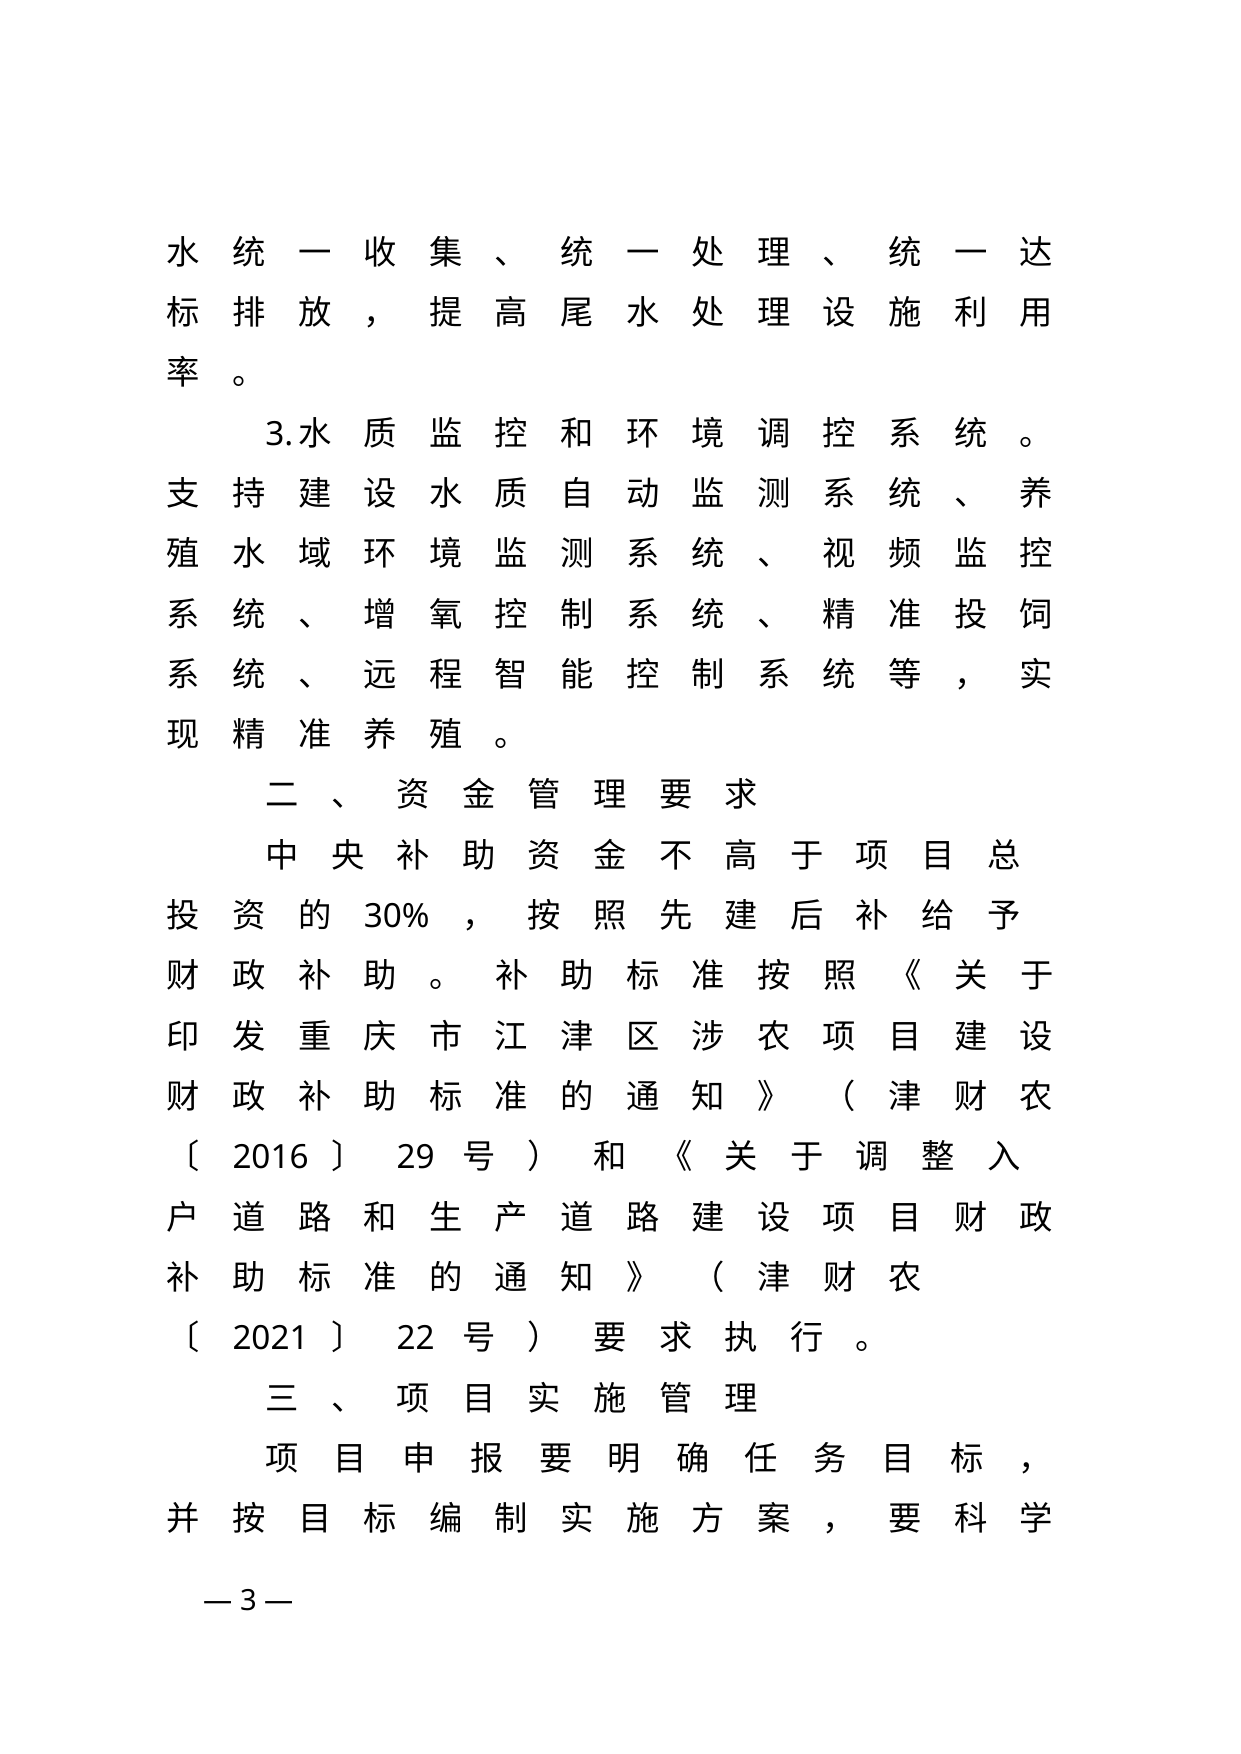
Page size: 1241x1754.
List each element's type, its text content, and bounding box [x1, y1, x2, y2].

text 3.水质监控和环境调控系统。支持建设水质自动监测系统、养殖水域环境监测系统、视频监控系统、增氧控制系统、精准投饲系统、远程智能控制系统等，实现精准养殖。 [167, 400, 1085, 762]
text 二、资金管理要求 [167, 762, 1085, 822]
text 三、项目实施管理 [167, 1365, 1085, 1426]
text 中央补助资金不高于项目总投资的30%，按照先建后补给予财政补助。补助标准按照《关于印发重庆市江津区涉农项目建设财政补助标准的通知》（津财农〔2016〕29号）和《关于调整入户道路和生产道路建设项目财政补助标准的通知》（津财农〔2021〕22号）要求执行。 [167, 822, 1085, 1365]
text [167, 1426, 1085, 1546]
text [167, 219, 1085, 400]
